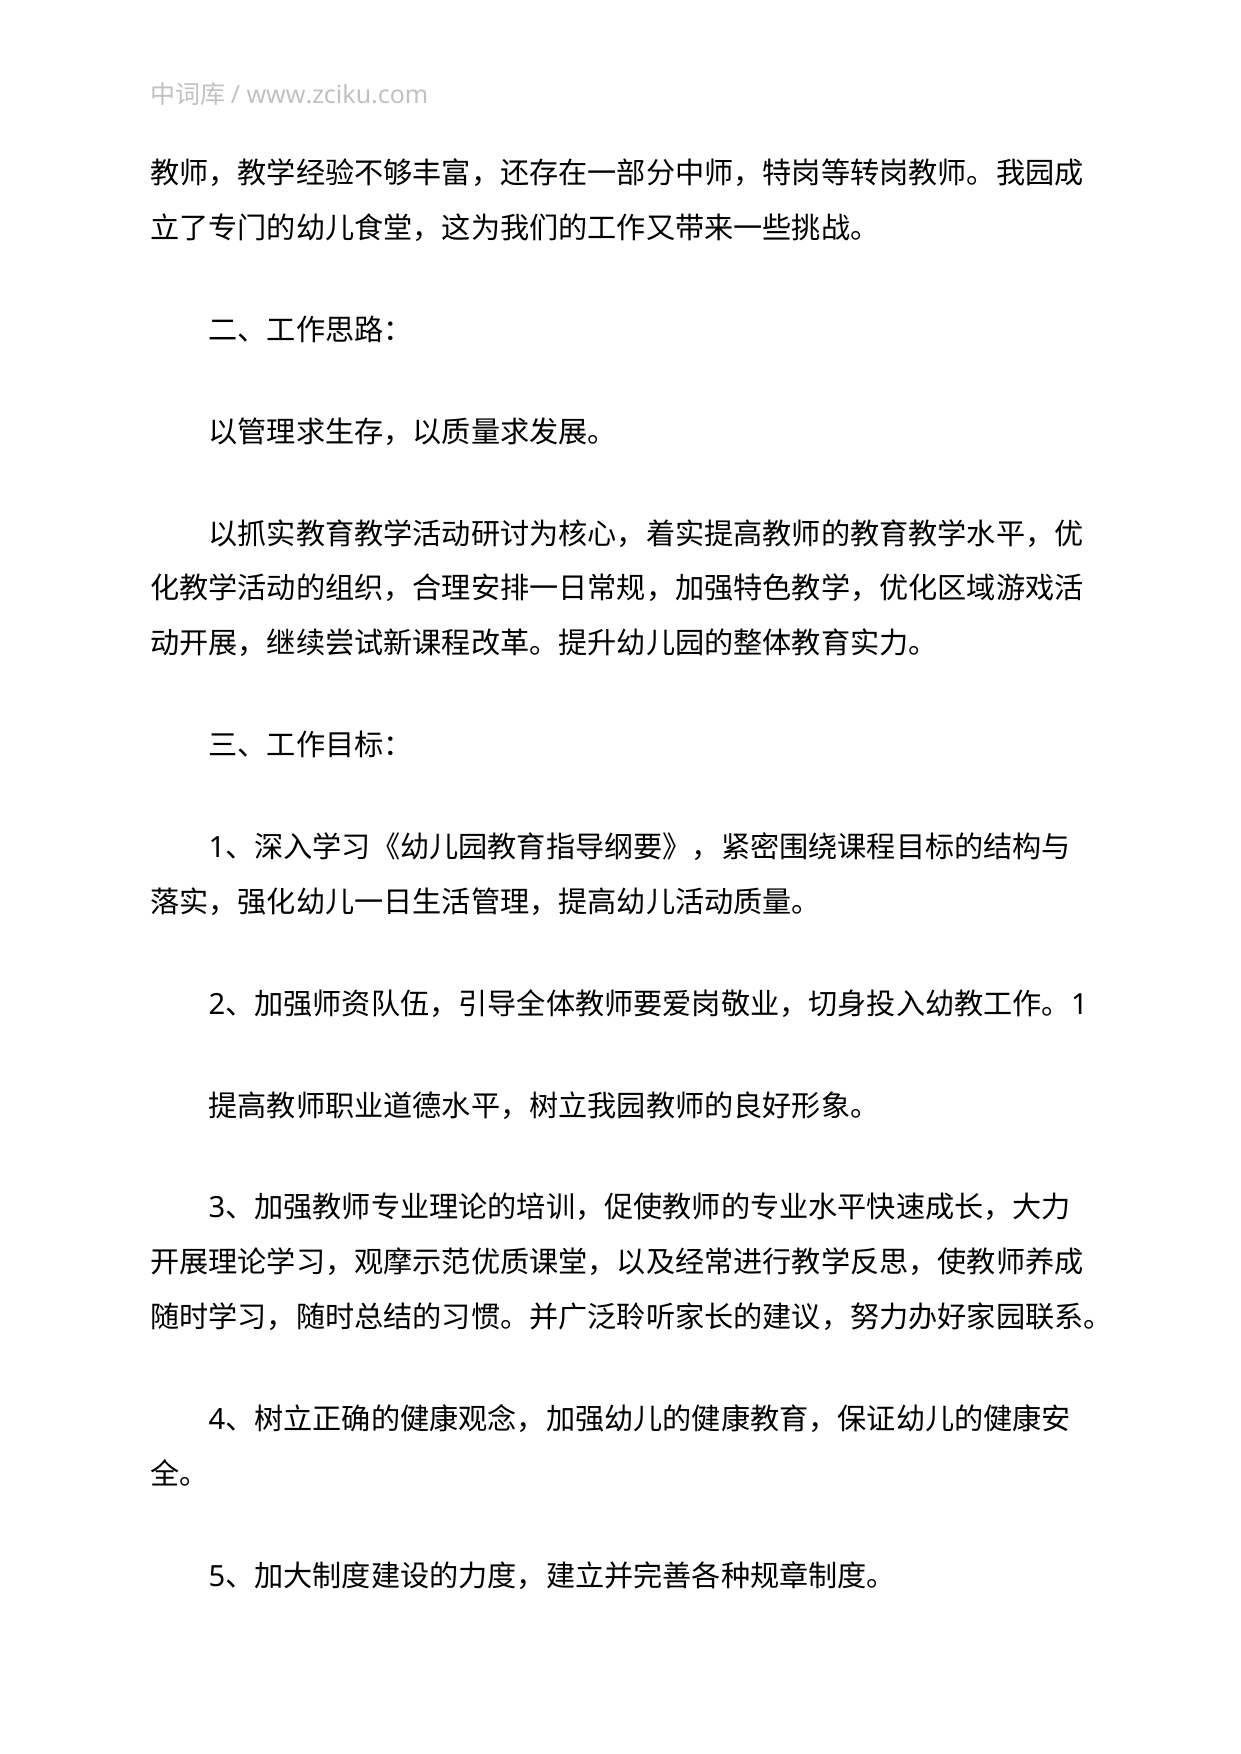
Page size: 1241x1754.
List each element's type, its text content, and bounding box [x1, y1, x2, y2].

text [150, 150, 1090, 247]
text 提高教师职业道德水平，树立我园教师的良好形象。 [150, 1082, 1090, 1124]
text 5、加大制度建设的力度，建立并完善各种规章制度。 [150, 1552, 1090, 1595]
text 3、加强教师专业理论的培训，促使教师的专业水平快速成长，大力开展理论学习，观摩示范优质课堂，以及经常进行教学反思，使教师养成随时学习，随时总结的习惯。并广泛聆听家长的建议，努力办好家园联系。 [150, 1184, 1090, 1336]
text 三、工作目标： [150, 722, 1090, 764]
text 2、加强师资队伍，引导全体教师要爱岗敬业，切身投入幼教工作。1 [150, 980, 1090, 1023]
text 以抓实教育教学活动研讨为核心，着实提高教师的教育教学水平，优化教学活动的组织，合理安排一日常规，加强特色教学，优化区域游戏活动开展，继续尝试新课程改革。提升幼儿园的整体教育实力。 [150, 510, 1090, 662]
text 1、深入学习《幼儿园教育指导纲要》，紧密围绕课程目标的结构与落实，强化幼儿一日生活管理，提高幼儿活动质量。 [150, 823, 1090, 921]
text 二、工作思路： [150, 307, 1090, 349]
text 以管理求生存，以质量求发展。 [150, 408, 1090, 451]
text 4、树立正确的健康观念，加强幼儿的健康教育，保证幼儿的健康安全。 [150, 1396, 1090, 1493]
